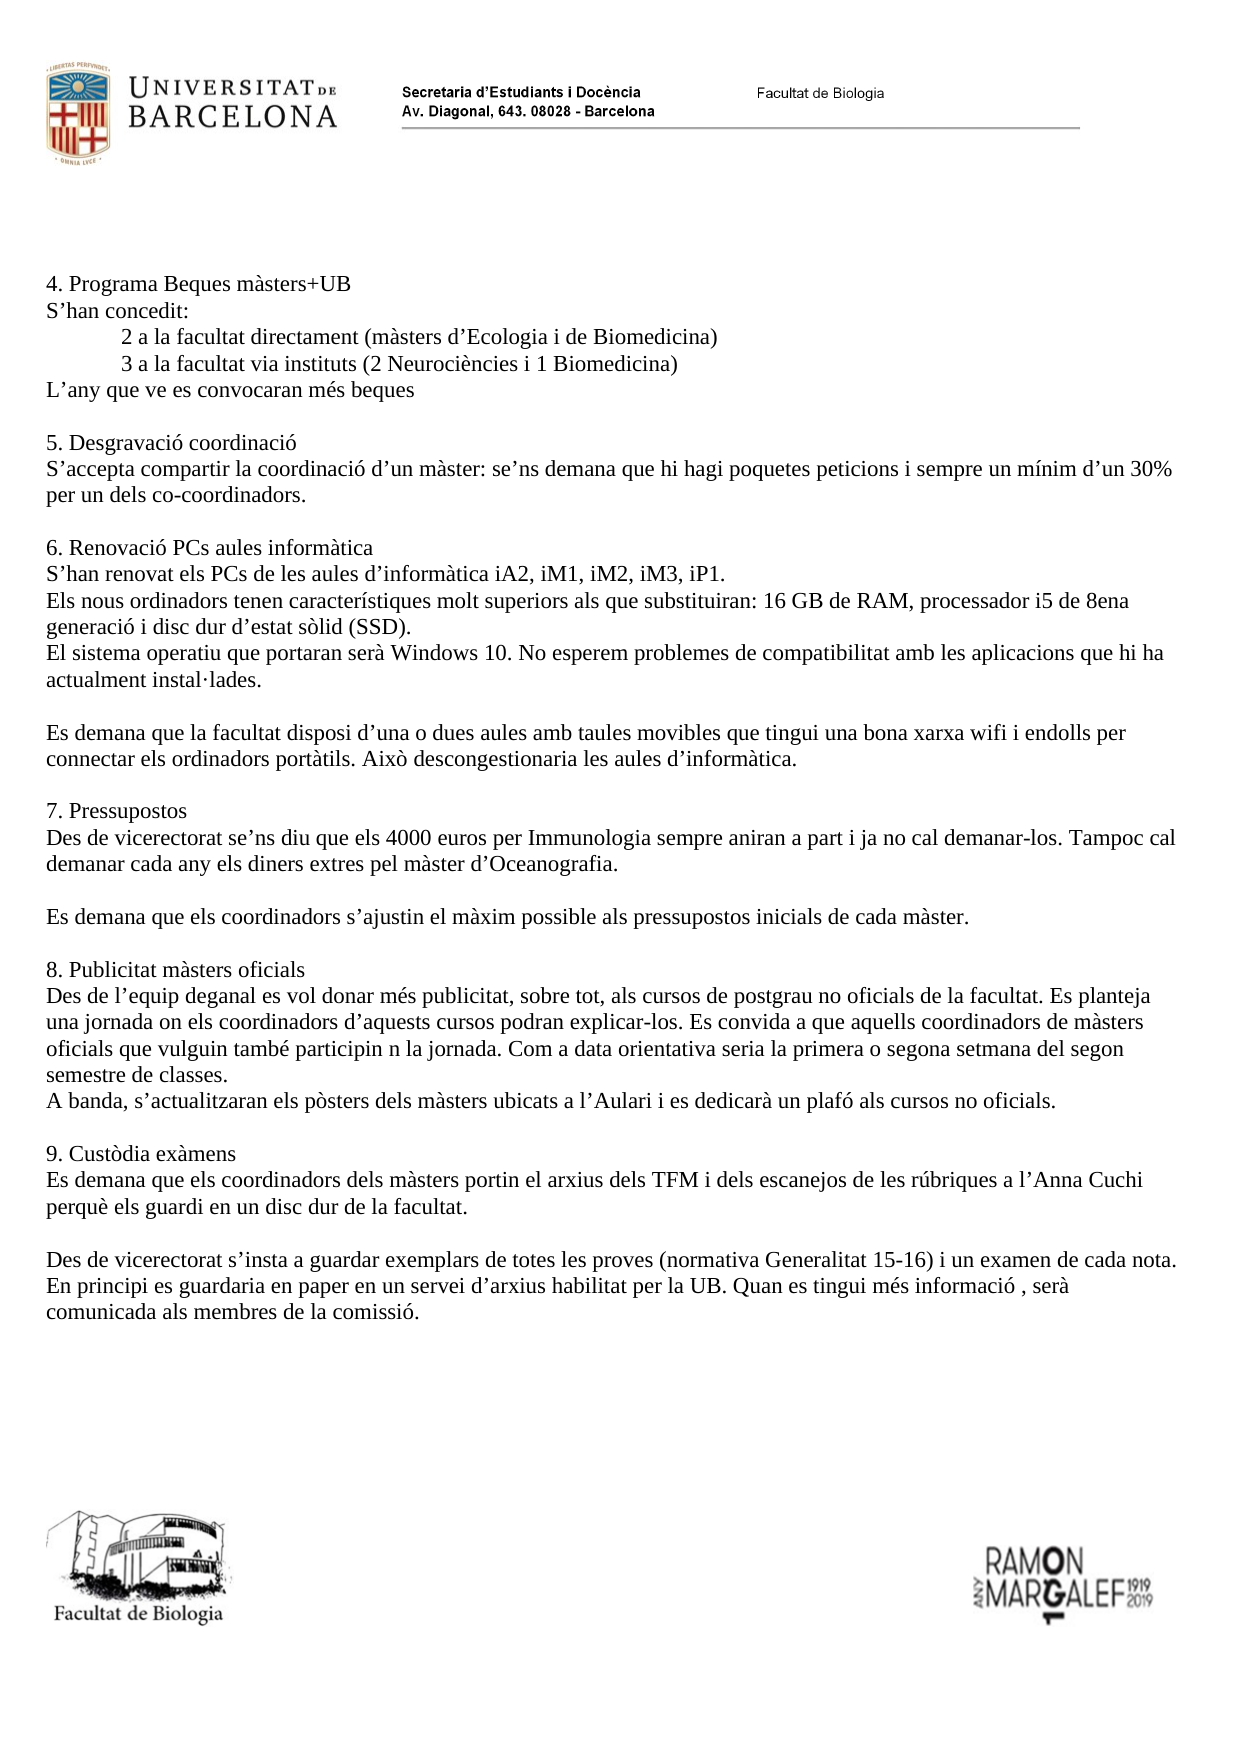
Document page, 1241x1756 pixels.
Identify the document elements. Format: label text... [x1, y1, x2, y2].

text A banda, s’actualitzaran els pòsters dels màsters ubicats a l’Aulari i es dedicarà un plafó als cursos no oficials. [46, 1087, 1186, 1114]
text S’accepta compartir la coordinació d’un màster: se’ns demana que hi hagi poquetes peticions i sempre un mínim d’un 30% per un dels co-coordinadors. [46, 455, 1186, 508]
text 8. Publicitat màsters oficials [46, 956, 1186, 982]
text Des de l’equip deganal es vol donar més publicitat, sobre tot, als cursos de postgrau no oficials de la facultat. Es planteja una jornada on els coordinadors d’aquests cursos podran explicar-los. Es convida a que aquells coordinadors de màsters oficials que vulguin també participin n la jornada. Com a data orientativa seria la primera o segona setmana del segon semestre de classes. [46, 982, 1186, 1087]
text Es demana que els coordinadors dels màsters portin el arxius dels TFM i dels escanejos de les rúbriques a l’Anna Cuchi perquè els guardi en un disc dur de la facultat. [46, 1167, 1186, 1219]
text 4. Programa Beques màsters+UB [46, 271, 1186, 297]
text Es demana que la facultat disposi d’una o dues aules amb taules movibles que tingui una bona xarxa wifi i endolls per connectar els ordinadors portàtils. Això descongestionaria les aules d’informàtica. [46, 718, 1186, 771]
picture [972, 1545, 1154, 1627]
text Els nous ordinadors tenen característiques molt superiors als que substituiran: 16 GB de RAM, processador i5 de 8ena generació i disc dur d’estat sòlid (SSD). [46, 587, 1186, 639]
text S’han renovat els PCs de les aules d’informàtica iA2, iM1, iM2, iM3, iP1. [46, 560, 1186, 587]
text 3 a la facultat via instituts (2 Neurociències i 1 Biomedicina) [46, 349, 1186, 376]
picture [45, 1509, 234, 1627]
text 7. Pressupostos [46, 798, 1186, 824]
text S’han concedit: [46, 297, 1186, 323]
text 2 a la facultat directament (màsters d’Ecologia i de Biomedicina) [46, 323, 1186, 349]
text El sistema operatiu que portaran serà Windows 10. No esperem problemes de compatibilitat amb les aplicacions que hi ha actualment instal·lades. [46, 639, 1186, 692]
text L’any que ve es convocaran més beques [46, 376, 1186, 402]
text Des de vicerectorat s’insta a guardar exemplars de totes les proves (normativa Generalitat 15-16) i un examen de cada nota. En principi es guardaria en paper en un servei d’arxius habilitat per la UB. Quan es tingui més informació , serà comunicada als membres de la comissió. [46, 1246, 1186, 1325]
text Es demana que els coordinadors s’ajustin el màxim possible als pressupostos inicials de cada màster. [46, 903, 1186, 929]
text 6. Renovació PCs aules informàtica [46, 534, 1186, 560]
text 5. Desgravació coordinació [46, 429, 1186, 455]
text 9. Custòdia exàmens [46, 1140, 1186, 1167]
text Des de vicerectorat se’ns diu que els 4000 euros per Immunologia sempre aniran a part i ja no cal demanar-los. Tampoc cal demanar cada any els diners extres pel màster d’Oceanografia. [46, 824, 1186, 877]
